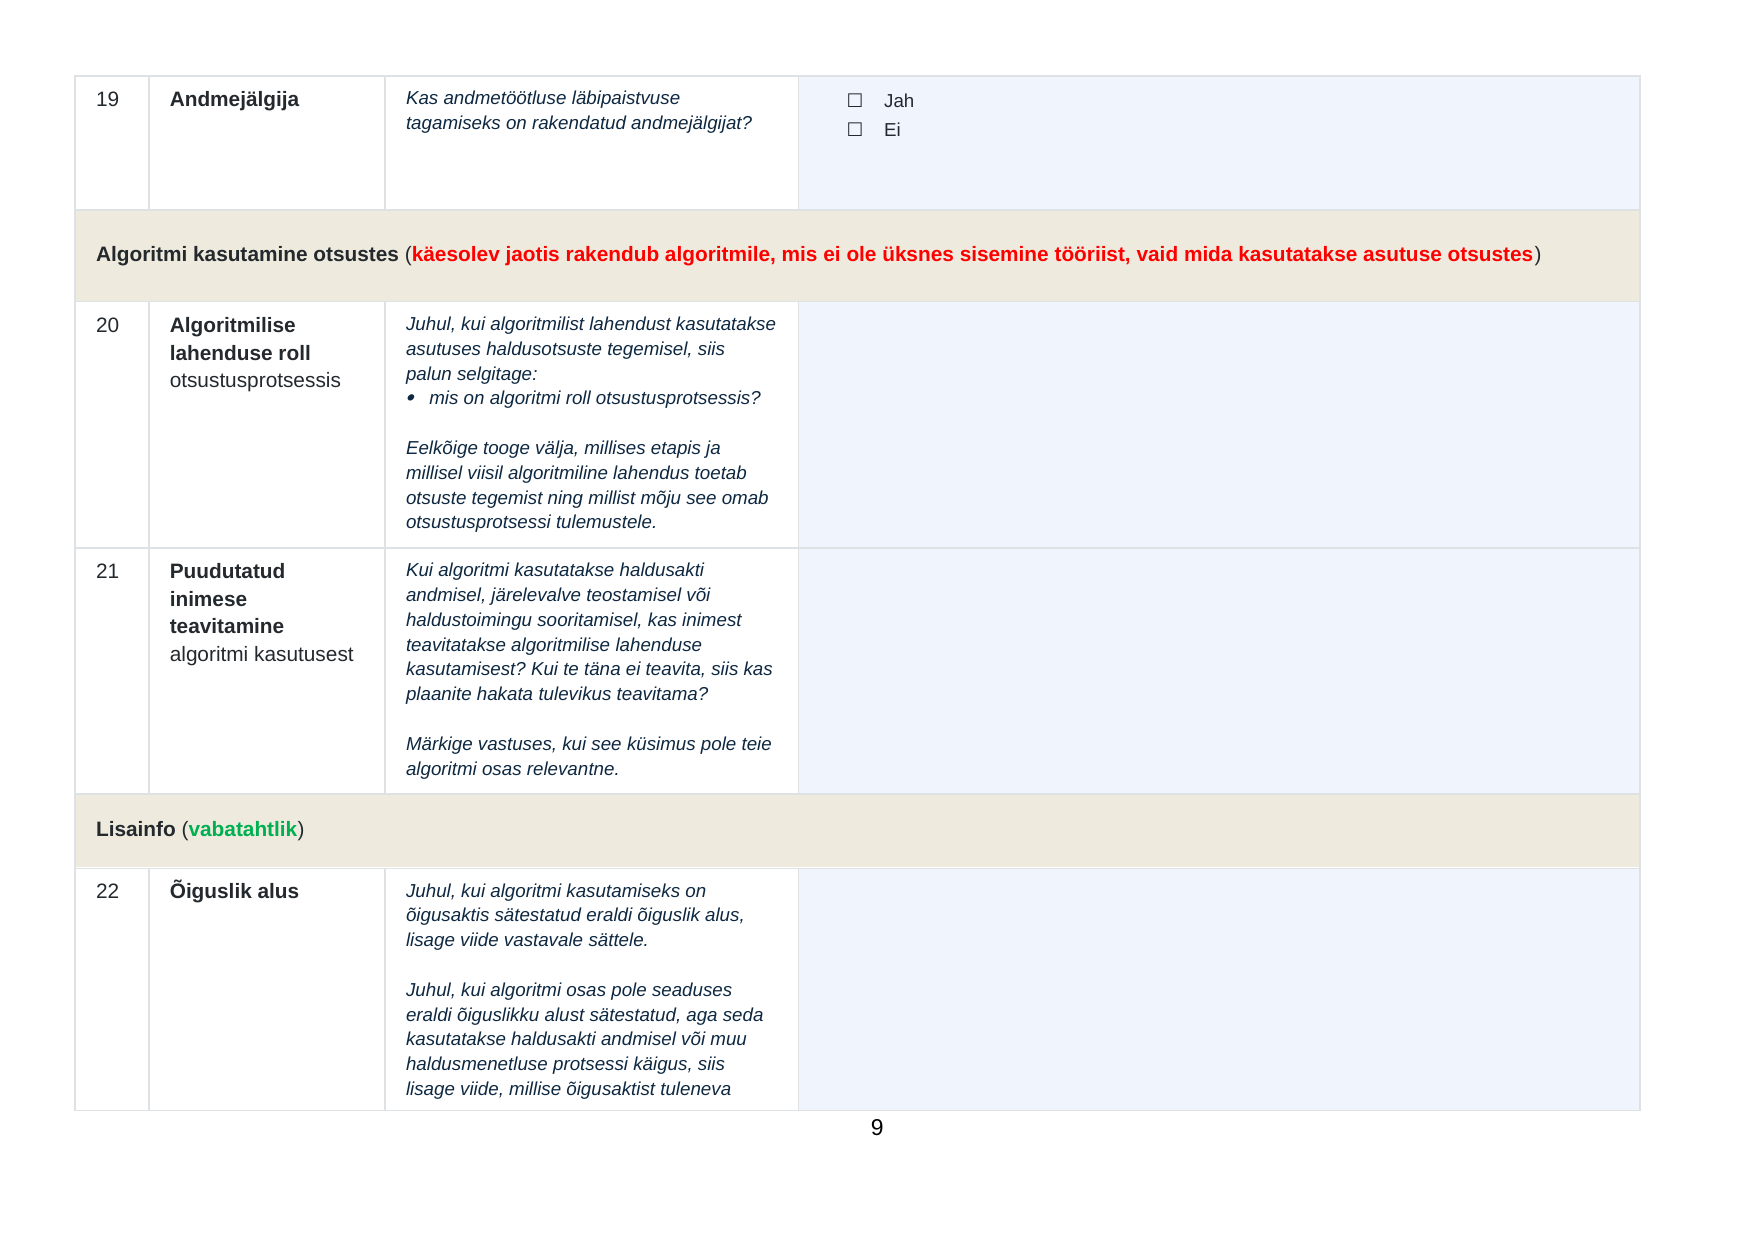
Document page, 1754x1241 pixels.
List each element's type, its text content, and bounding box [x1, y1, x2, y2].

table_cell Juhul, kui algoritmilist lahendust kasutatakse asutuses haldusotsuste tegemisel, siis palun selgitage: mis on algoritmi roll otsustusprotsessis? Eelkõige tooge välja, millises etapis ja millisel viisil algoritmiline lahendus toetab otsuste tegemist ning millist mõju see omab otsustusprotsessi tulemustele. [386, 302, 798, 547]
table_cell Kui algoritmi kasutatakse haldusakti andmisel, järelevalve teostamisel või haldustoimingu sooritamisel, kas inimest teavitatakse algoritmilise lahenduse kasutamisest? Kui te täna ei teavita, siis kas plaanite hakata tulevikus teavitama? Märkige vastuses, kui see küsimus pole teie algoritmi osas relevantne. [386, 549, 798, 793]
table_cell Kas andmetöötluse läbipaistvuse tagamiseks on rakendatud andmejälgijat? [386, 77, 798, 209]
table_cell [386, 869, 798, 1110]
table_cell Jah Ei [799, 77, 1639, 209]
table_cell Puudutatud inimese teavitamine algoritmi kasutusest [150, 549, 384, 793]
table_cell Lisainfo (vabatahtlik) [76, 795, 1639, 867]
table_cell 21 [76, 549, 148, 793]
table_cell Õiguslik alus [150, 869, 384, 1110]
table_cell Andmejälgija [150, 77, 384, 209]
table_cell [799, 869, 1639, 1110]
table_cell 22 [76, 869, 148, 1110]
table_cell [799, 549, 1639, 793]
table_cell Algoritmi kasutamine otsustes (käesolev jaotis rakendub algoritmile, mis ei ole üksnes sisemine tööriist, vaid mida kasutatakse asutuse otsustes) [76, 211, 1639, 301]
table_cell 20 [76, 302, 148, 547]
table_cell Algoritmilise lahenduse roll otsustusprotsessis [150, 302, 384, 547]
table_cell 19 [76, 77, 148, 209]
table_cell [799, 302, 1639, 547]
